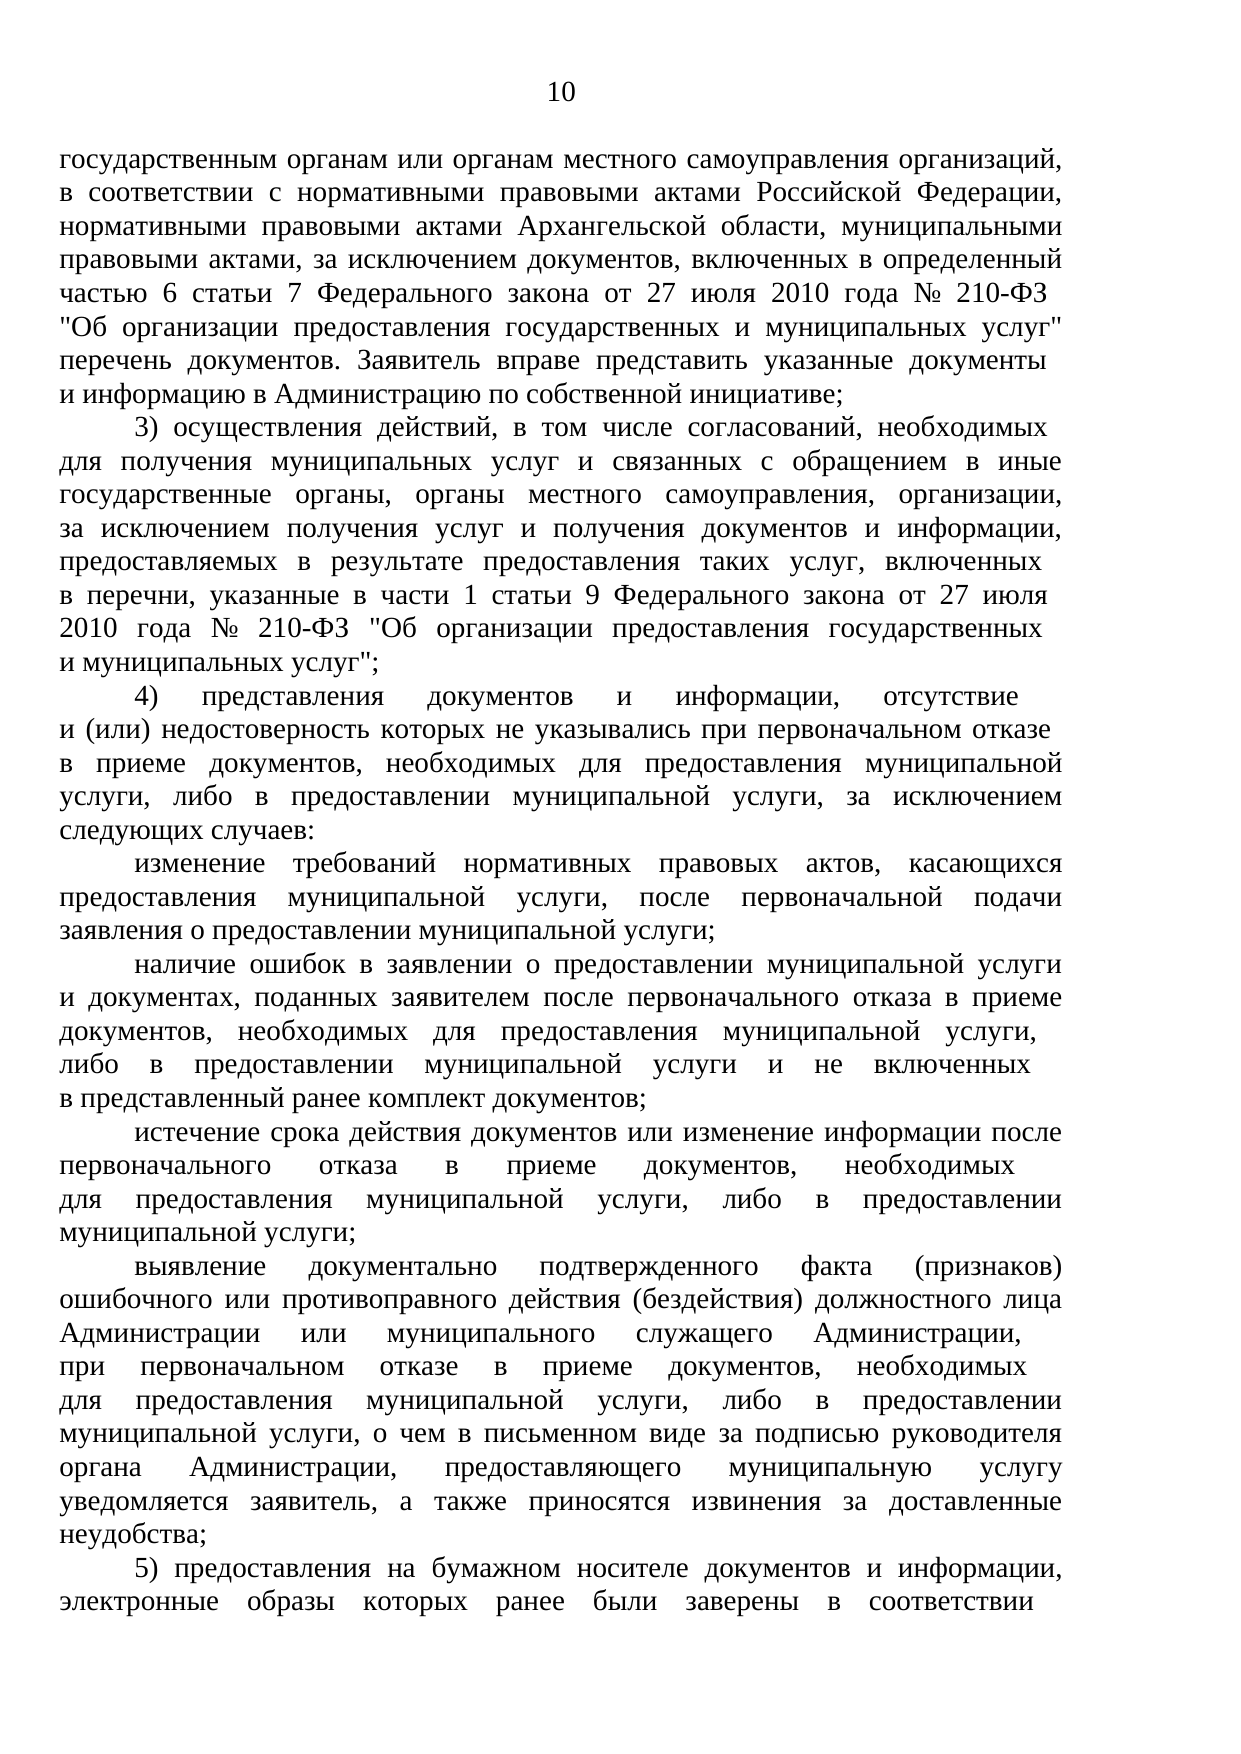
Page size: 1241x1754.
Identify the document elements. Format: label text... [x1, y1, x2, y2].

text выявление документально подтвержденного факта (признаков) ошибочного или противоправного действия (бездействия) должностного лица Администрации или муниципального служащего Администрации, при первоначальном отказе в приеме документов, необходимых для предоставления муниципальной услуги, либо в предоставлении муниципальной услуги, о чем в письменном виде за подписью руководителя органа Администрации, предоставляющего муниципальную услугу уведомляется заявитель, а также приносятся извинения за доставленные неудобства; [59, 1248, 1063, 1550]
text 4) представления документов и информации, отсутствие и (или) недостоверность которых не указывались при первоначальном отказе в приеме документов, необходимых для предоставления муниципальной услуги, либо в предоставлении муниципальной услуги, за исключением следующих случаев: [59, 678, 1063, 845]
text 3) осуществления действий, в том числе согласований, необходимых для получения муниципальных услуг и связанных с обращением в иные государственные органы, органы местного самоуправления, организации, за исключением получения услуг и получения документов и информации, предоставляемых в результате предоставления таких услуг, включенных в перечни, указанные в части 1 статьи 9 Федерального закона от 27 июля 2010 года № 210-ФЗ "Об организации предоставления государственных и муниципальных услуг"; [59, 409, 1063, 678]
text наличие ошибок в заявлении о предоставлении муниципальной услуги и документах, поданных заявителем после первоначального отказа в приеме документов, необходимых для предоставления муниципальной услуги, либо в предоставлении муниципальной услуги и не включенных в представленный ранее комплект документов; [59, 946, 1063, 1114]
text истечение срока действия документов или изменение информации после первоначального отказа в приеме документов, необходимых для предоставления муниципальной услуги, либо в предоставлении муниципальной услуги; [59, 1114, 1063, 1248]
text изменение требований нормативных правовых актов, касающихся предоставления муниципальной услуги, после первоначальной подачи заявления о предоставлении муниципальной услуги; [59, 845, 1063, 946]
